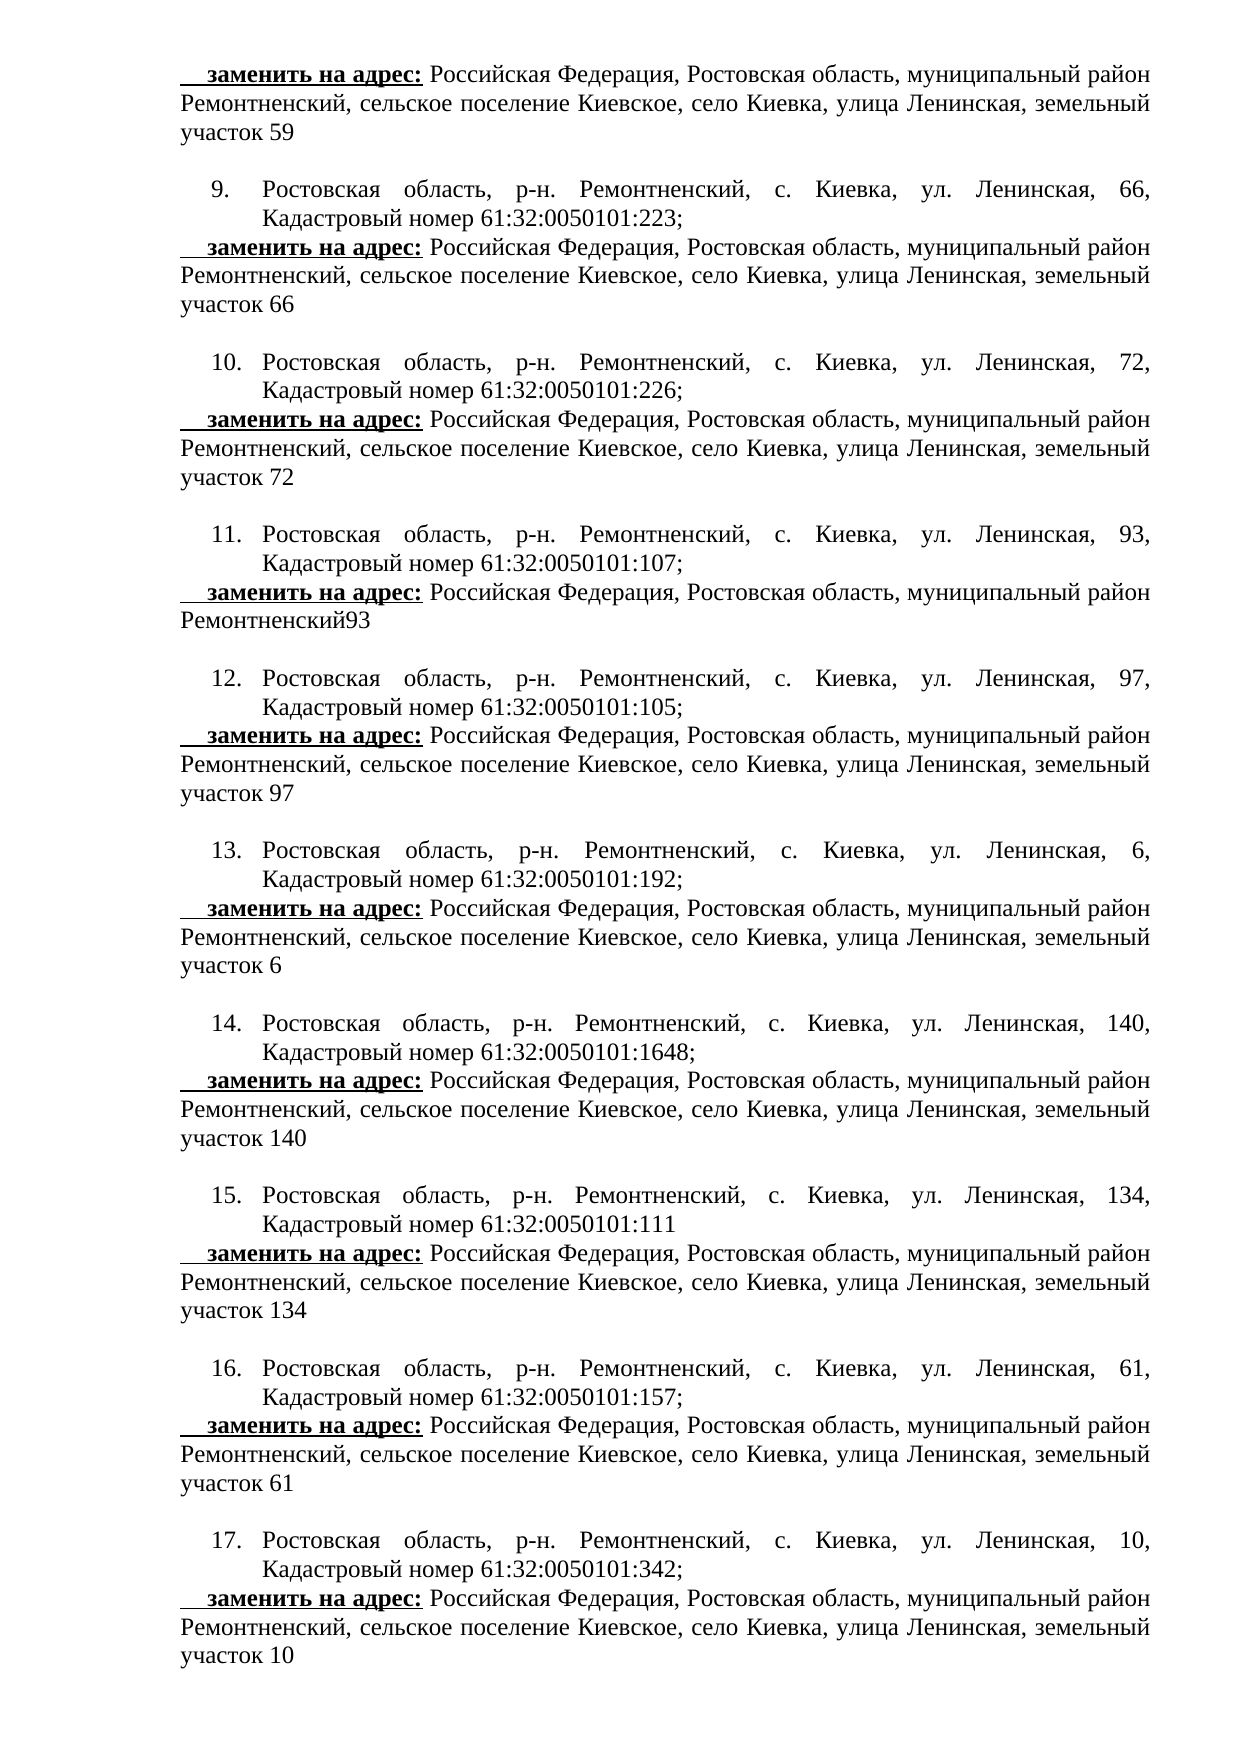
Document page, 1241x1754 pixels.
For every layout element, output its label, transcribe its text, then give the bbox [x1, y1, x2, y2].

text заменить на адрес: Российская Федерация, Ростовская область, муниципальный район Ремонтненский, сельское поселение Киевское, село Киевка, улица Ленинская, земельный участок 61 [180, 1410, 1152, 1497]
text заменить на адрес: Российская Федерация, Ростовская область, муниципальный район Ремонтненский, сельское поселение Киевское, село Киевка, улица Ленинская, земельный участок 72 [180, 404, 1152, 490]
list Ростовская область, р-н. Ремонтненский, с. Киевка, ул. Ленинская, 72, Кадастровый номер 61:32:0050101:226; [211, 347, 1152, 404]
text заменить на адрес: Российская Федерация, Ростовская область, муниципальный район Ремонтненский, сельское поселение Киевское, село Киевка, улица Ленинская, земельный участок 66 [180, 232, 1152, 318]
list Ростовская область, р-н. Ремонтненский, с. Киевка, ул. Ленинская, 140, Кадастровый номер 61:32:0050101:1648; [211, 1008, 1152, 1065]
text заменить на адрес: Российская Федерация, Ростовская область, муниципальный район Ремонтненский, сельское поселение Киевское, село Киевка, улица Ленинская, земельный участок 134 [180, 1238, 1152, 1324]
text заменить на адрес: Российская Федерация, Ростовская область, муниципальный район Ремонтненский, сельское поселение Киевское, село Киевка, улица Ленинская, земельный участок 97 [180, 720, 1152, 807]
list Ростовская область, р-н. Ремонтненский, с. Киевка, ул. Ленинская, 97, Кадастровый номер 61:32:0050101:105; [211, 663, 1152, 720]
text заменить на адрес: Российская Федерация, Ростовская область, муниципальный район Ремонтненский, сельское поселение Киевское, село Киевка, улица Ленинская, земельный участок 6 [180, 893, 1152, 979]
list Ростовская область, р-н. Ремонтненский, с. Киевка, ул. Ленинская, 10, Кадастровый номер 61:32:0050101:342; [211, 1525, 1152, 1583]
list Ростовская область, р-н. Ремонтненский, с. Киевка, ул. Ленинская, 66, Кадастровый номер 61:32:0050101:223; [211, 174, 1152, 232]
list Ростовская область, р-н. Ремонтненский, с. Киевка, ул. Ленинская, 6, Кадастровый номер 61:32:0050101:192; [211, 835, 1152, 893]
list Ростовская область, р-н. Ремонтненский, с. Киевка, ул. Ленинская, 61, Кадастровый номер 61:32:0050101:157; [211, 1353, 1152, 1410]
text заменить на адрес: Российская Федерация, Ростовская область, муниципальный район Ремонтненский93 [180, 577, 1152, 634]
text заменить на адрес: Российская Федерация, Ростовская область, муниципальный район Ремонтненский, сельское поселение Киевское, село Киевка, улица Ленинская, земельный участок 59 [180, 59, 1152, 145]
text заменить на адрес: Российская Федерация, Ростовская область, муниципальный район Ремонтненский, сельское поселение Киевское, село Киевка, улица Ленинская, земельный участок 140 [180, 1065, 1152, 1152]
list Ростовская область, р-н. Ремонтненский, с. Киевка, ул. Ленинская, 93, Кадастровый номер 61:32:0050101:107; [211, 519, 1152, 577]
list Ростовская область, р-н. Ремонтненский, с. Киевка, ул. Ленинская, 134, Кадастровый номер 61:32:0050101:111 [211, 1180, 1152, 1238]
text заменить на адрес: Российская Федерация, Ростовская область, муниципальный район Ремонтненский, сельское поселение Киевское, село Киевка, улица Ленинская, земельный участок 10 [180, 1583, 1152, 1669]
